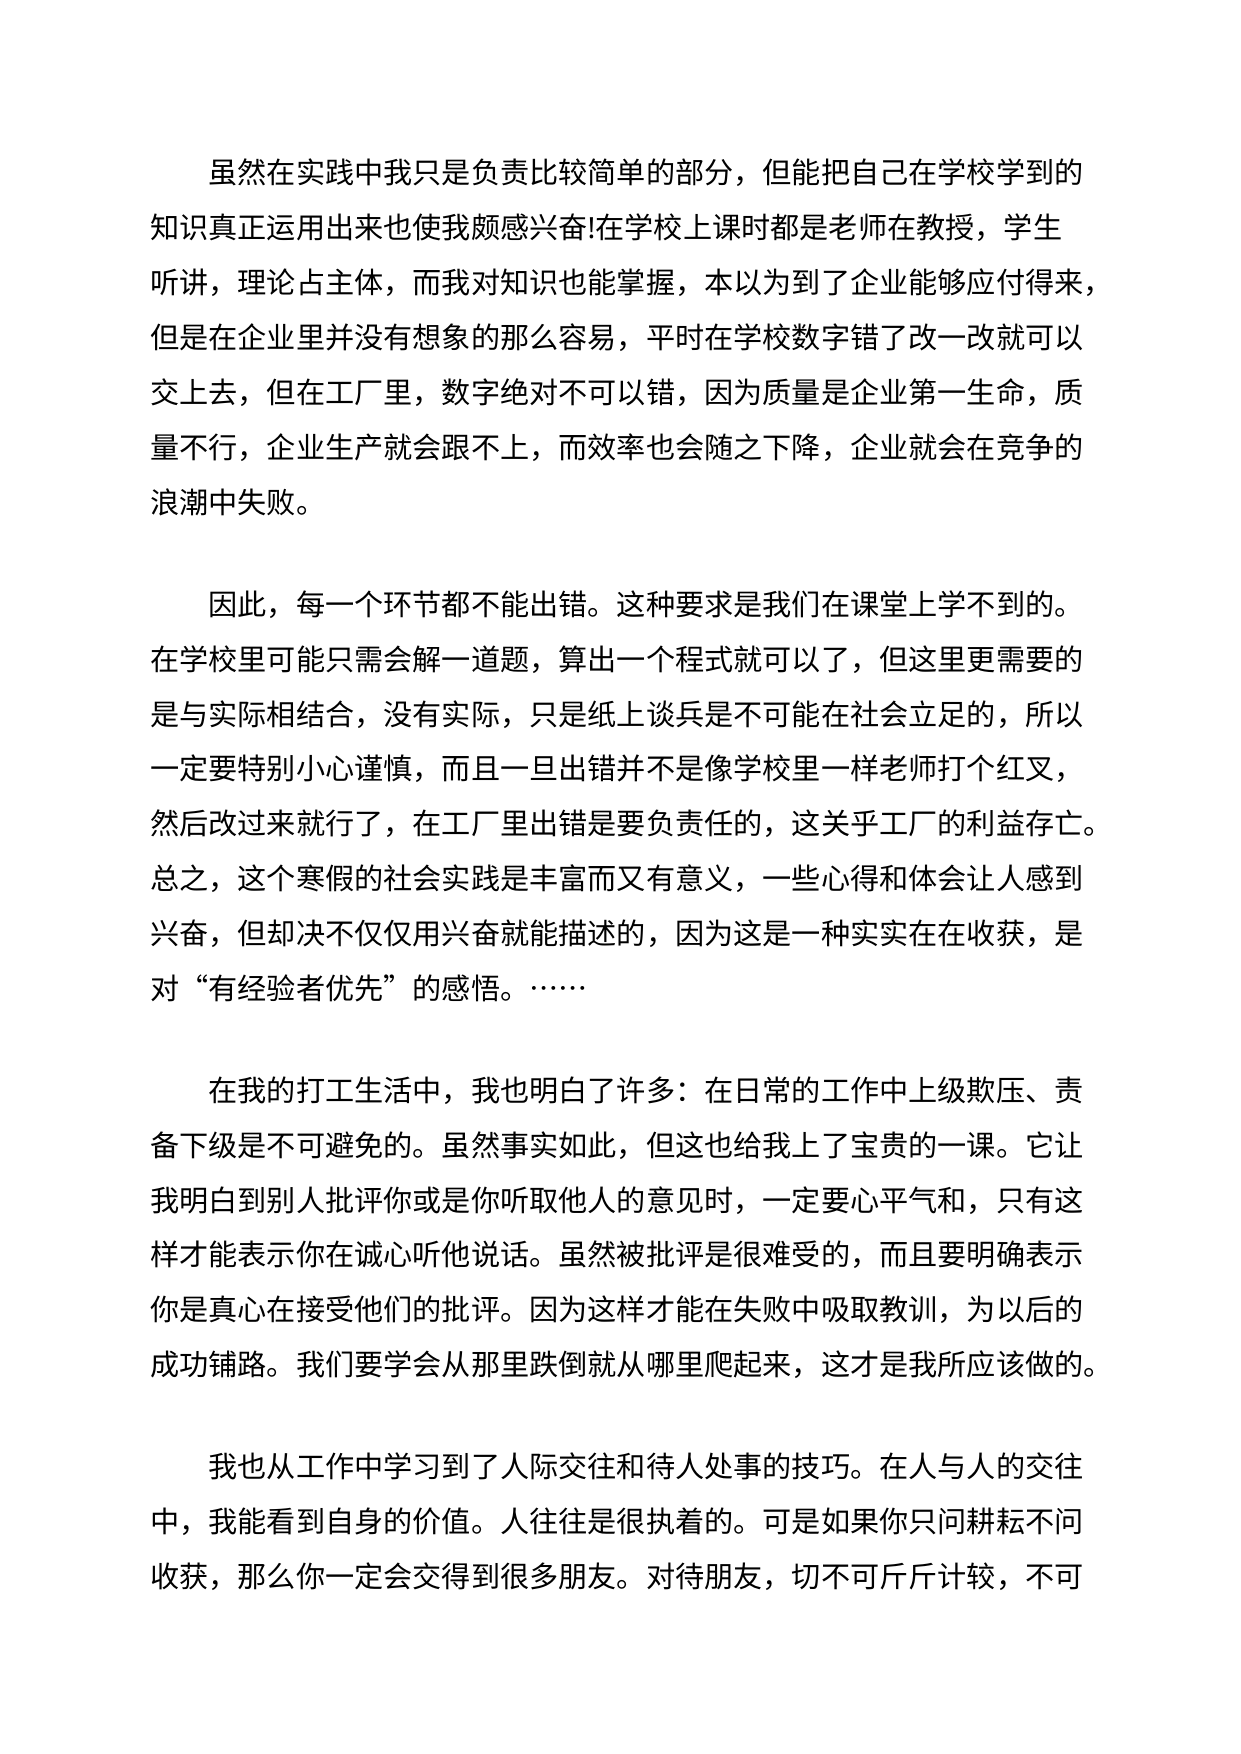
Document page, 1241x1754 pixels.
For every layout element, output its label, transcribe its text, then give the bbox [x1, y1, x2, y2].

text 在我的打工生活中，我也明白了许多：在日常的工作中上级欺压、责备下级是不可避免的。虽然事实如此，但这也给我上了宝贵的一课。它让我明白到别人批评你或是你听取他人的意见时，一定要心平气和，只有这样才能表示你在诚心听他说话。虽然被批评是很难受的，而且要明确表示你是真心在接受他们的批评。因为这样才能在失败中吸取教训，为以后的成功铺路。我们要学会从那里跌倒就从哪里爬起来，这才是我所应该做的。 [150, 1067, 1090, 1384]
text 虽然在实践中我只是负责比较简单的部分，但能把自己在学校学到的知识真正运用出来也使我颇感兴奋!在学校上课时都是老师在教授，学生听讲，理论占主体，而我对知识也能掌握，本以为到了企业能够应付得来，但是在企业里并没有想象的那么容易，平时在学校数字错了改一改就可以交上去，但在工厂里，数字绝对不可以错，因为质量是企业第一生命，质量不行，企业生产就会跟不上，而效率也会随之下降，企业就会在竞争的浪潮中失败。 [150, 150, 1090, 522]
text 因此，每一个环节都不能出错。这种要求是我们在课堂上学不到的。在学校里可能只需会解一道题，算出一个程式就可以了，但这里更需要的是与实际相结合，没有实际，只是纸上谈兵是不可能在社会立足的，所以一定要特别小心谨慎，而且一旦出错并不是像学校里一样老师打个红叉，然后改过来就行了，在工厂里出错是要负责任的，这关乎工厂的利益存亡。总之，这个寒假的社会实践是丰富而又有意义，一些心得和体会让人感到兴奋，但却决不仅仅用兴奋就能描述的，因为这是一种实实在在收获，是对“有经验者优先”的感悟。…… [150, 581, 1090, 1008]
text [150, 1443, 1090, 1596]
